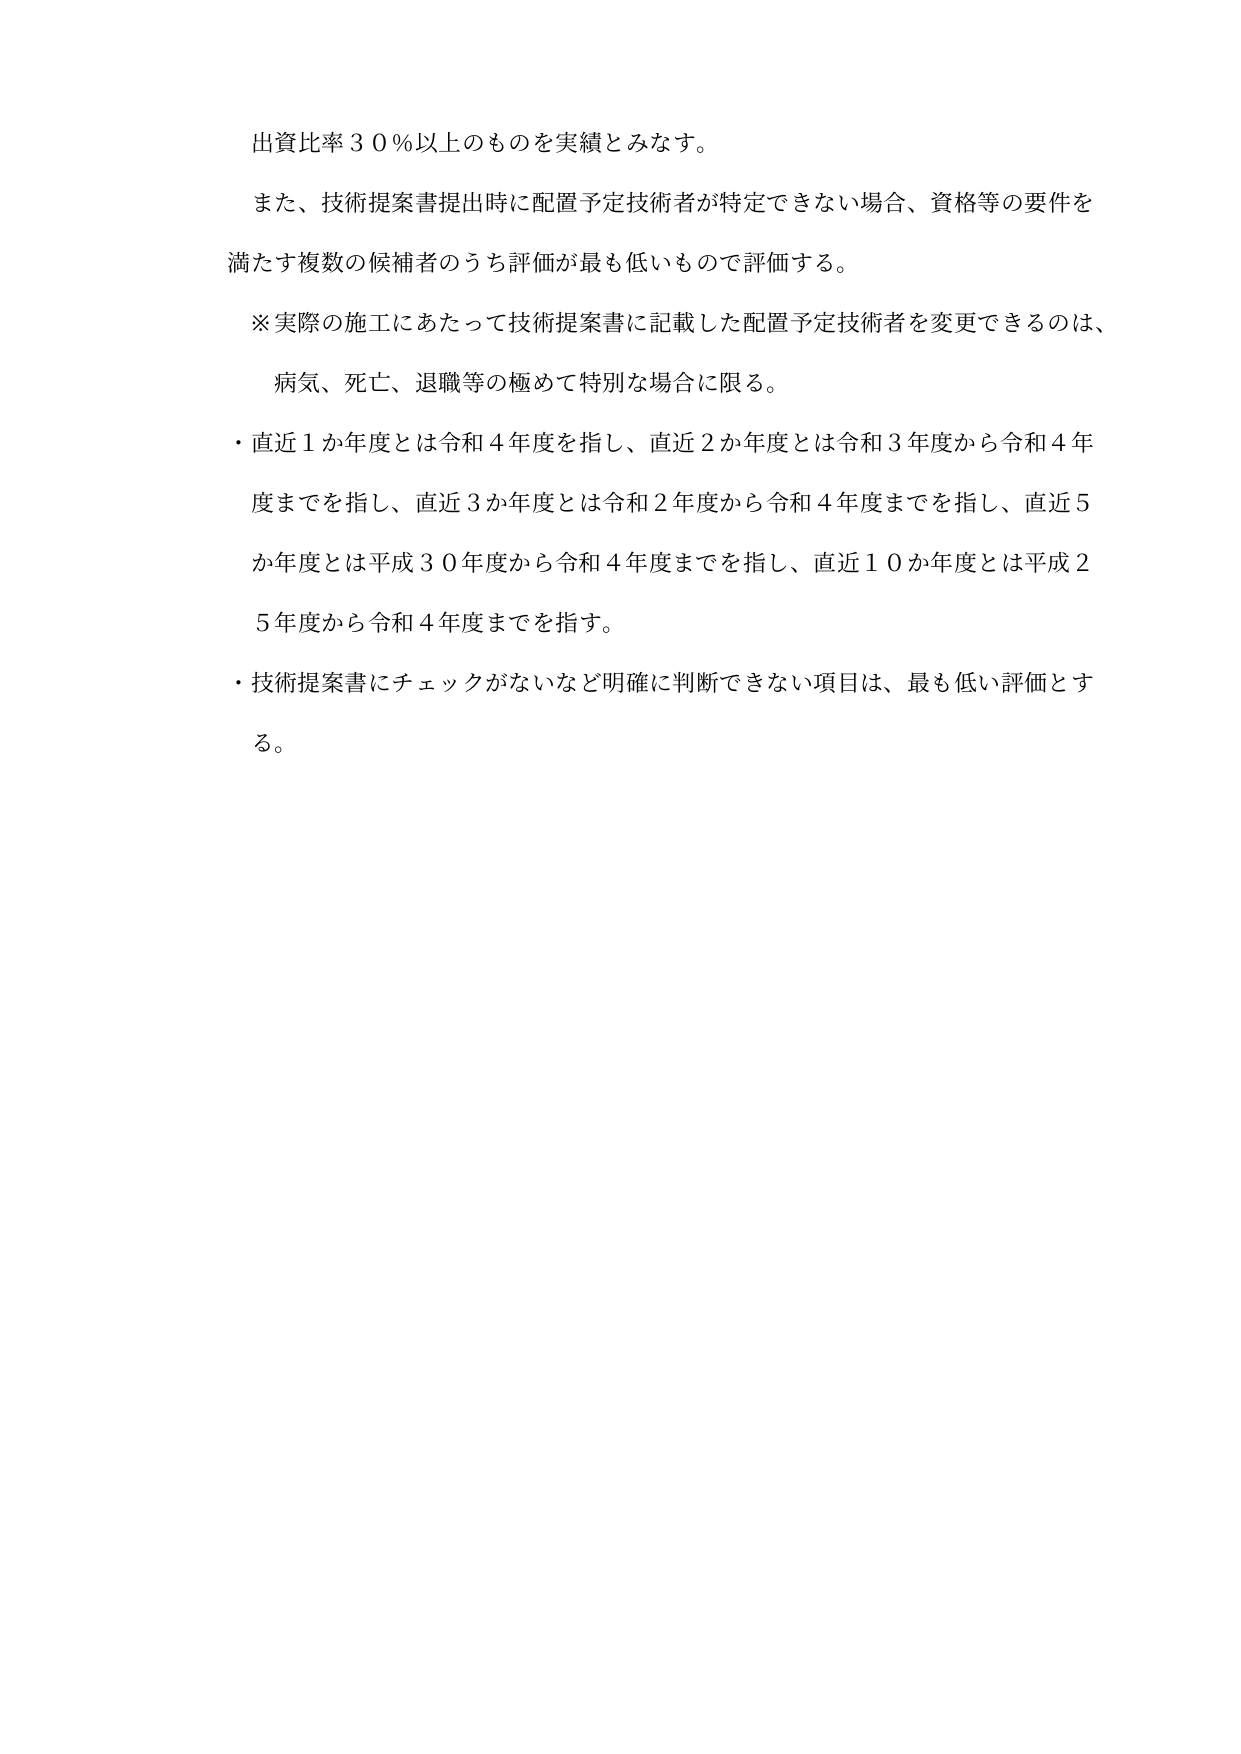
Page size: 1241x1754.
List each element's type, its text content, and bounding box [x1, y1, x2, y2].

text ※実際の施工にあたって技術提案書に記載した配置予定技術者を変更できるのは、病気、死亡、退職等の極めて特別な場合に限る。 [228, 292, 1095, 412]
text ・直近１か年度とは令和４年度を指し、直近２か年度とは令和３年度から令和４年度までを指し、直近３か年度とは令和２年度から令和４年度までを指し、直近５か年度とは平成３０年度から令和４年度までを指し、直近１０か年度とは平成２５年度から令和４年度までを指す。 [204, 412, 1095, 652]
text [204, 112, 1095, 172]
text また、技術提案書提出時に配置予定技術者が特定できない場合、資格等の要件を満たす複数の候補者のうち評価が最も低いもので評価する。 [225, 172, 1095, 292]
text ・技術提案書にチェックがないなど明確に判断できない項目は、最も低い評価とする。 [204, 652, 1095, 772]
